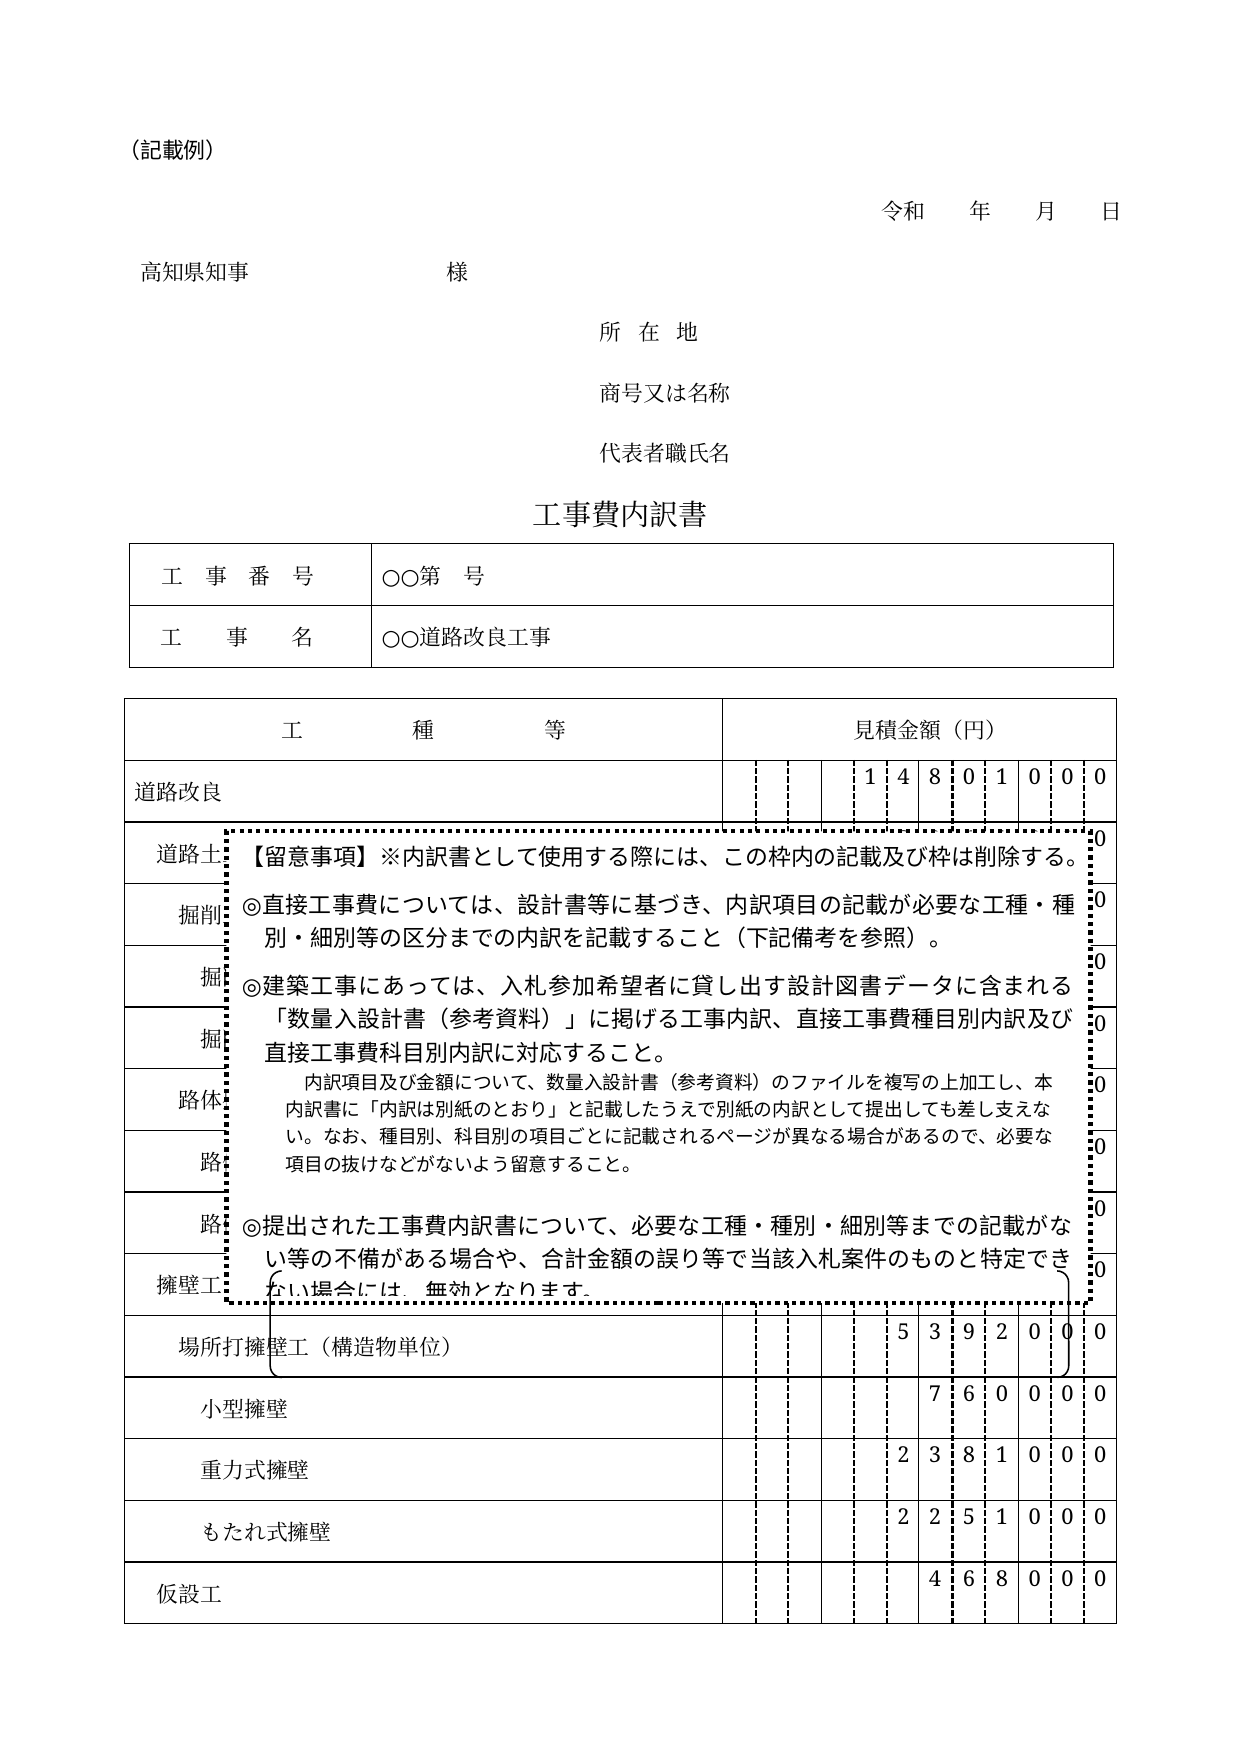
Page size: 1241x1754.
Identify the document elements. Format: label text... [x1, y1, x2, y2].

table_cell [756, 1501, 788, 1561]
text 所 在 地 [599, 301, 1122, 361]
table_cell [723, 1378, 756, 1438]
table_cell [723, 1316, 756, 1376]
table_cell [723, 761, 756, 821]
table_cell [756, 1378, 788, 1438]
table_cell 擁壁工 [125, 1254, 269, 1315]
table_cell 0 [953, 761, 985, 821]
table_cell [723, 1439, 756, 1500]
table_cell [887, 1563, 918, 1623]
table_cell [756, 761, 788, 821]
table_cell [822, 1316, 854, 1376]
table_cell 路体盛土（発生土） [125, 1193, 226, 1253]
table_cell 9 [953, 1316, 985, 1376]
table_cell 掘削工 [125, 884, 226, 945]
table_cell 0 [1084, 823, 1116, 883]
table_cell 0 [1051, 1501, 1083, 1561]
text 商号又は名称 [599, 361, 1122, 422]
table_cell 1 [985, 1501, 1018, 1561]
table_cell 路体盛土（流用土） [125, 1131, 226, 1191]
table_cell [756, 1563, 788, 1623]
table_cell ○○道路改良工事 [372, 606, 1113, 667]
table_cell 0 [1091, 1069, 1116, 1130]
table_cell 0 [1091, 1193, 1116, 1253]
table_cell [854, 1439, 887, 1500]
table_cell 2 [985, 1316, 1018, 1376]
table_cell 場所打擁壁工（構造物単位） [271, 1316, 722, 1376]
text 代表者職氏名 [599, 422, 1122, 483]
table_cell [788, 1501, 821, 1561]
table_cell 0 [1084, 1378, 1116, 1438]
table_cell [756, 1316, 788, 1376]
table_cell 8 [919, 761, 952, 821]
table_cell [887, 1378, 918, 1438]
table_cell [723, 1303, 756, 1315]
table_cell 0 [1051, 761, 1083, 821]
table_header 工 事 番 号 [130, 544, 371, 605]
table_cell 6 [953, 1563, 985, 1623]
table_cell 0 [1084, 1316, 1116, 1376]
table_cell 4 [919, 1563, 952, 1623]
table_cell 0 [1066, 1316, 1083, 1376]
table_cell [723, 823, 756, 831]
table_cell 道路改良 [125, 761, 722, 821]
table_cell 1 [985, 761, 1018, 821]
table_cell [854, 1501, 887, 1561]
table_cell [756, 1439, 788, 1500]
table_cell 道路土工 [125, 823, 722, 883]
text 令和 年 月 日 [118, 179, 1122, 240]
table_cell 小型擁壁 [125, 1378, 722, 1438]
table_cell 0 [1084, 761, 1116, 821]
table_cell 0 [1091, 884, 1116, 945]
table_cell 4 [887, 761, 918, 821]
table_cell 0 [1084, 1254, 1116, 1315]
table_cell 0 [1084, 1439, 1116, 1500]
table_cell [854, 823, 887, 831]
table_cell 7 [919, 1378, 952, 1438]
table_cell 路体盛土工 [125, 1069, 226, 1130]
table_cell [822, 1563, 854, 1623]
table_cell [788, 1563, 821, 1623]
table_cell 1 [854, 761, 887, 821]
table_cell 0 [1091, 946, 1116, 1006]
table_cell もたれ式擁壁 [125, 1501, 722, 1561]
table_cell [788, 1316, 821, 1376]
text 工事費内訳書 [118, 483, 1122, 543]
table_cell 0 [1091, 1008, 1116, 1068]
table_cell 0 [1091, 1131, 1116, 1191]
table_cell 0 [1084, 1501, 1116, 1561]
table_cell 5 [887, 1316, 918, 1376]
table_cell 工 事 名 [130, 606, 371, 667]
table_cell 1 [985, 1439, 1018, 1500]
table_cell [854, 1378, 887, 1438]
table_cell 6 [953, 1378, 985, 1438]
table_cell [723, 1563, 756, 1623]
table_cell [723, 1501, 756, 1561]
table_cell 2 [919, 1501, 952, 1561]
table_cell [854, 1563, 887, 1623]
table_cell 8 [985, 1563, 1018, 1623]
table_cell 0 [1019, 1378, 1051, 1438]
table_cell [822, 1501, 854, 1561]
table_header 見積金額（円） [723, 699, 1116, 760]
table_cell 0 [1051, 1316, 1067, 1376]
table_cell 0 [1084, 1563, 1116, 1623]
table_cell 0 [1019, 1563, 1051, 1623]
table_cell 0 [1051, 1563, 1083, 1623]
table_cell 0 [1051, 1378, 1083, 1438]
table_cell 3 [919, 1439, 952, 1500]
table_cell [822, 1439, 854, 1500]
table_cell 2 [887, 1501, 918, 1561]
table_header ○○第 号 [372, 544, 1113, 605]
table_cell [822, 823, 854, 831]
table_cell [854, 1303, 887, 1315]
table_cell 0 [1019, 1439, 1051, 1500]
table_cell 8 [953, 1439, 985, 1500]
table_cell 3 [919, 1316, 952, 1376]
table_cell [822, 1378, 854, 1438]
table_cell [788, 1303, 821, 1315]
table_cell 掘削（軟岩） [125, 1008, 226, 1068]
text （記載例） [118, 119, 1122, 179]
table_cell 5 [953, 1501, 985, 1561]
table_cell 掘削（土砂） [125, 946, 226, 1006]
table_cell 0 [985, 1378, 1018, 1438]
table_cell [788, 1378, 821, 1438]
table_cell 0 [1019, 1316, 1051, 1376]
table_cell 0 [1019, 761, 1051, 821]
table_cell [854, 1316, 887, 1376]
table_cell [756, 823, 788, 831]
table_cell [822, 761, 854, 821]
table_cell 0 [1051, 1439, 1083, 1500]
table_header 工 種 等 [125, 699, 722, 760]
table_cell [788, 761, 821, 821]
text 高知県知事 様 [118, 240, 1122, 301]
table_cell [788, 1439, 821, 1500]
table_cell [822, 1303, 854, 1315]
table_cell 2 [887, 1439, 918, 1500]
table_cell [788, 823, 821, 831]
table_cell 0 [1019, 1501, 1051, 1561]
table_cell [756, 1303, 788, 1315]
table_cell 場所打擁壁工（構造物単位） [125, 1316, 273, 1376]
table_cell 仮設工 [125, 1563, 722, 1623]
table_cell 重力式擁壁 [125, 1439, 722, 1500]
